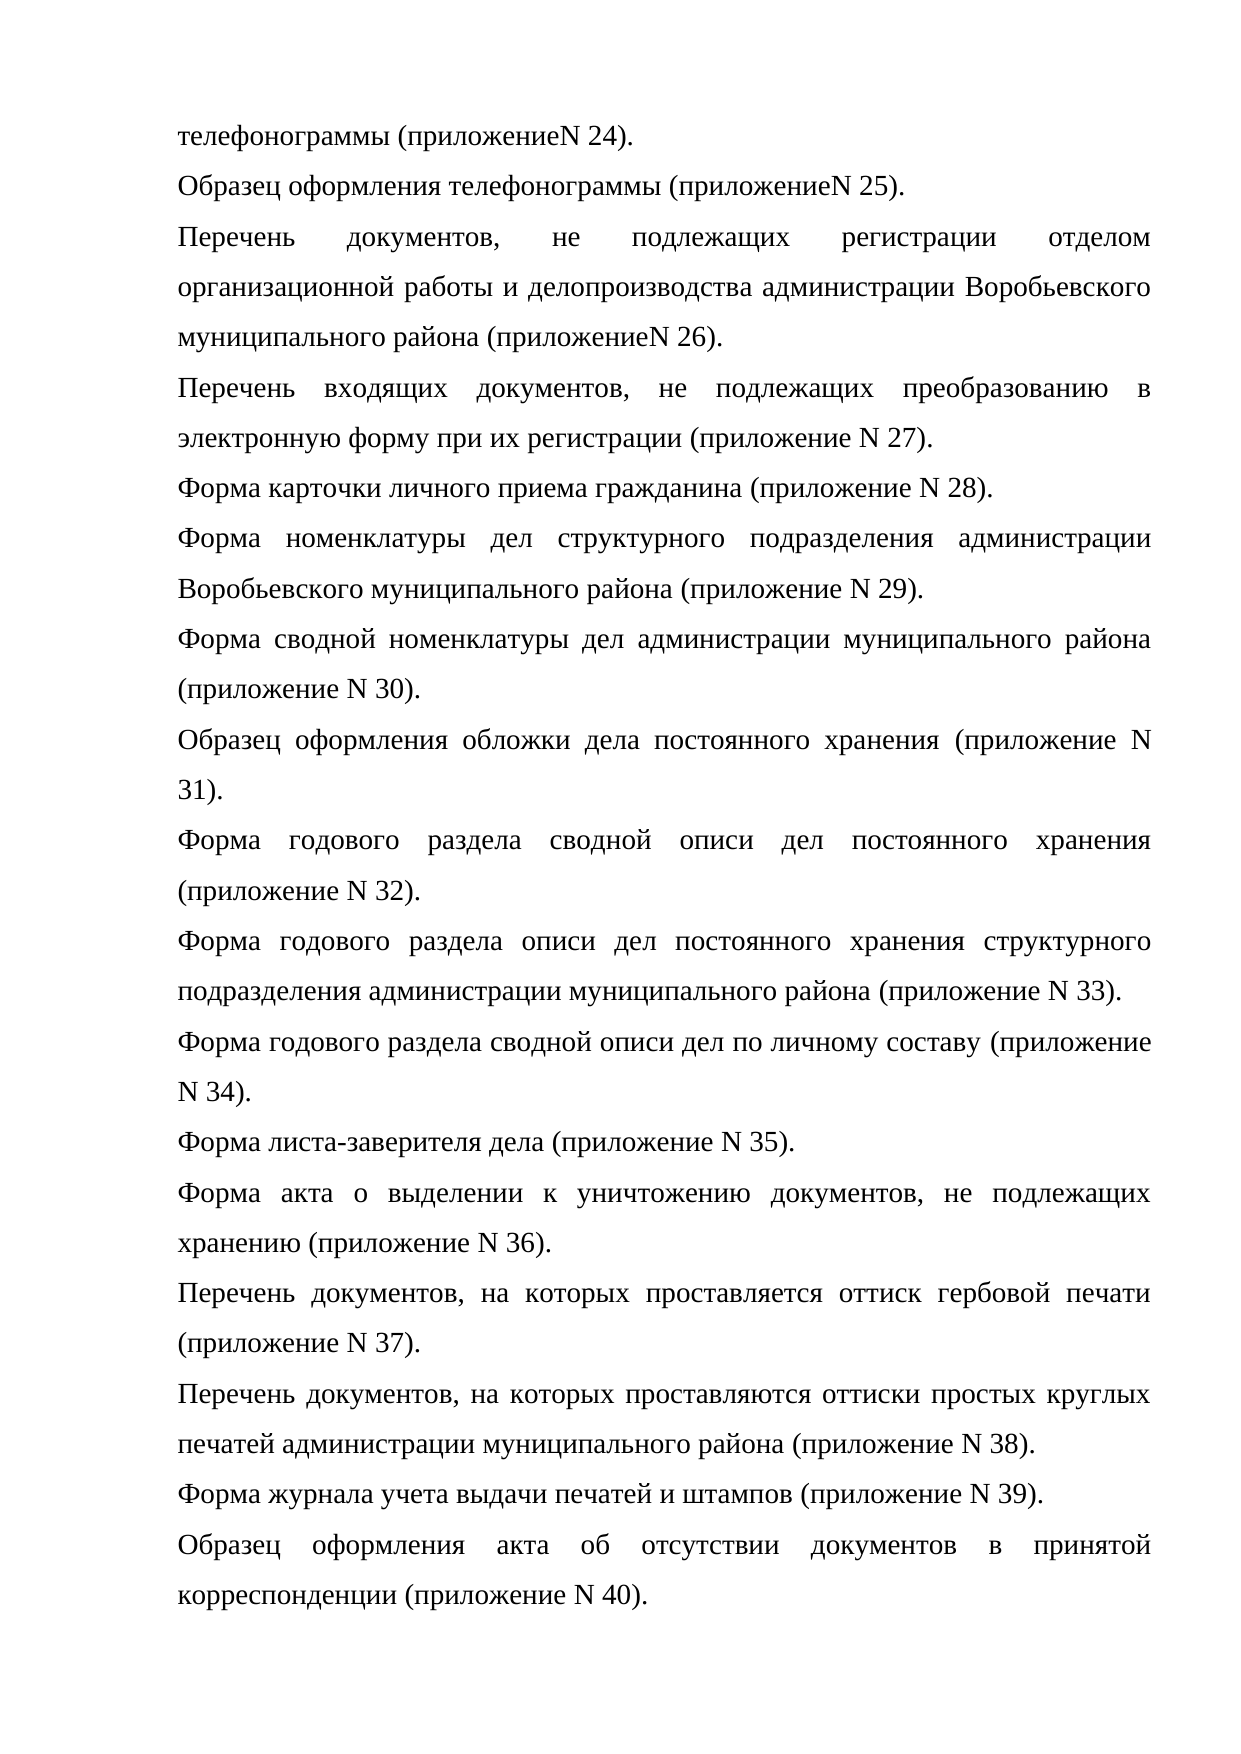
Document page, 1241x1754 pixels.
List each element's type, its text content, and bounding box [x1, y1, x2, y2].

title Перечень документов, на которых проставляются оттиски простых круглых печатей администрации муниципального района (приложение N 38). [177, 1376, 1152, 1460]
text Форма годового раздела сводной описи дел по личному составу (приложение N 34). [177, 1024, 1152, 1108]
text Форма годового раздела описи дел постоянного хранения структурного подразделения администрации муниципального района (приложение N 33). [177, 923, 1152, 1007]
title Перечень документов, не подлежащих регистрации отделом организационной работы и делопроизводства администрации Воробьевского муниципального района (приложениеN 26). [177, 219, 1152, 353]
title Перечень входящих документов, не подлежащих преобразованию в электронную форму при их регистрации (приложение N 27). [177, 370, 1152, 453]
text Образец оформления телефонограммы (приложениеN 25). [177, 168, 1152, 202]
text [177, 118, 1152, 152]
text Образец оформления акта об отсутствии документов в принятой корреспонденции (приложение N 40). [177, 1527, 1152, 1611]
text Форма годового раздела сводной описи дел постоянного хранения (приложение N 32). [177, 822, 1152, 906]
text Форма номенклатуры дел структурного подразделения администрации Воробьевского муниципального района (приложение N 29). [177, 521, 1152, 604]
title Перечень документов, на которых проставляется оттиск гербовой печати (приложение N 37). [177, 1275, 1152, 1359]
text Форма акта о выделении к уничтожению документов, не подлежащих хранению (приложение N 36). [177, 1175, 1152, 1258]
text Форма карточки личного приема гражданина (приложение N 28). [177, 470, 1152, 504]
text Форма сводной номенклатуры дел администрации муниципального района (приложение N 30). [177, 621, 1152, 705]
text Образец оформления обложки дела постоянного хранения (приложение N 31). [177, 722, 1152, 806]
text Форма листа-заверителя дела (приложение N 35). [177, 1124, 1152, 1158]
text Форма журнала учета выдачи печатей и штампов (приложение N 39). [177, 1477, 1152, 1510]
